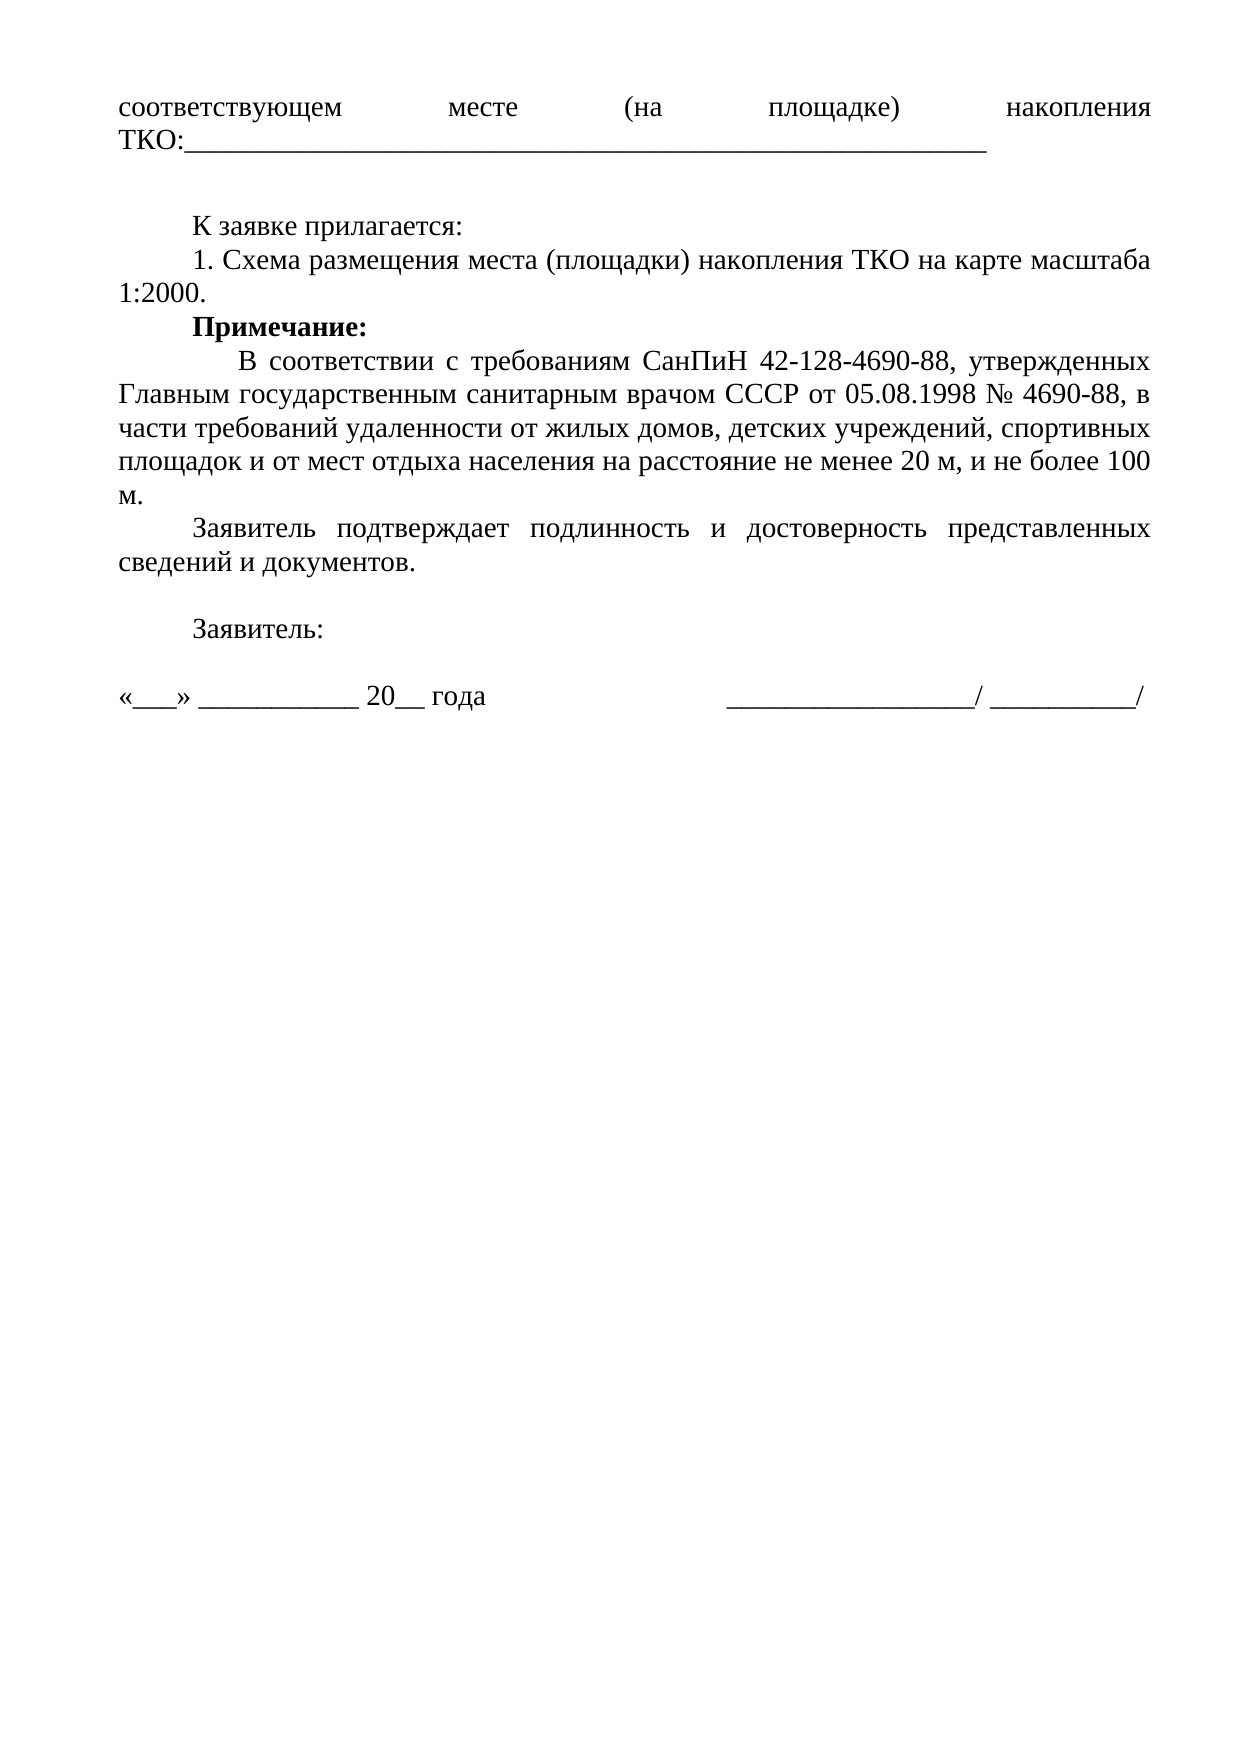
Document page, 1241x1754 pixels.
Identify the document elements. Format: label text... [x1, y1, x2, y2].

text «___» ___________ 20__ года _________________/ __________/ [118, 678, 1152, 712]
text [118, 89, 1152, 156]
text Примечание: [118, 309, 1152, 343]
text В соответствии с требованиям СанПиН 42-128-4690-88, утвержденных Главным государственным санитарным врачом СССР от 05.08.1998 № 4690-88, в части требований удаленности от жилых домов, детских учреждений, спортивных площадок и от мест отдыха населения на расстояние не менее 20 м, и не более 100 м. [118, 343, 1152, 510]
text Заявитель подтверждает подлинность и достоверность представленных сведений и документов. [118, 510, 1152, 577]
text Заявитель: [118, 611, 1152, 644]
text К заявке прилагается: [118, 208, 1152, 242]
text 1. Схема размещения места (площадки) накопления ТКО на карте масштаба 1:2000. [118, 242, 1152, 309]
